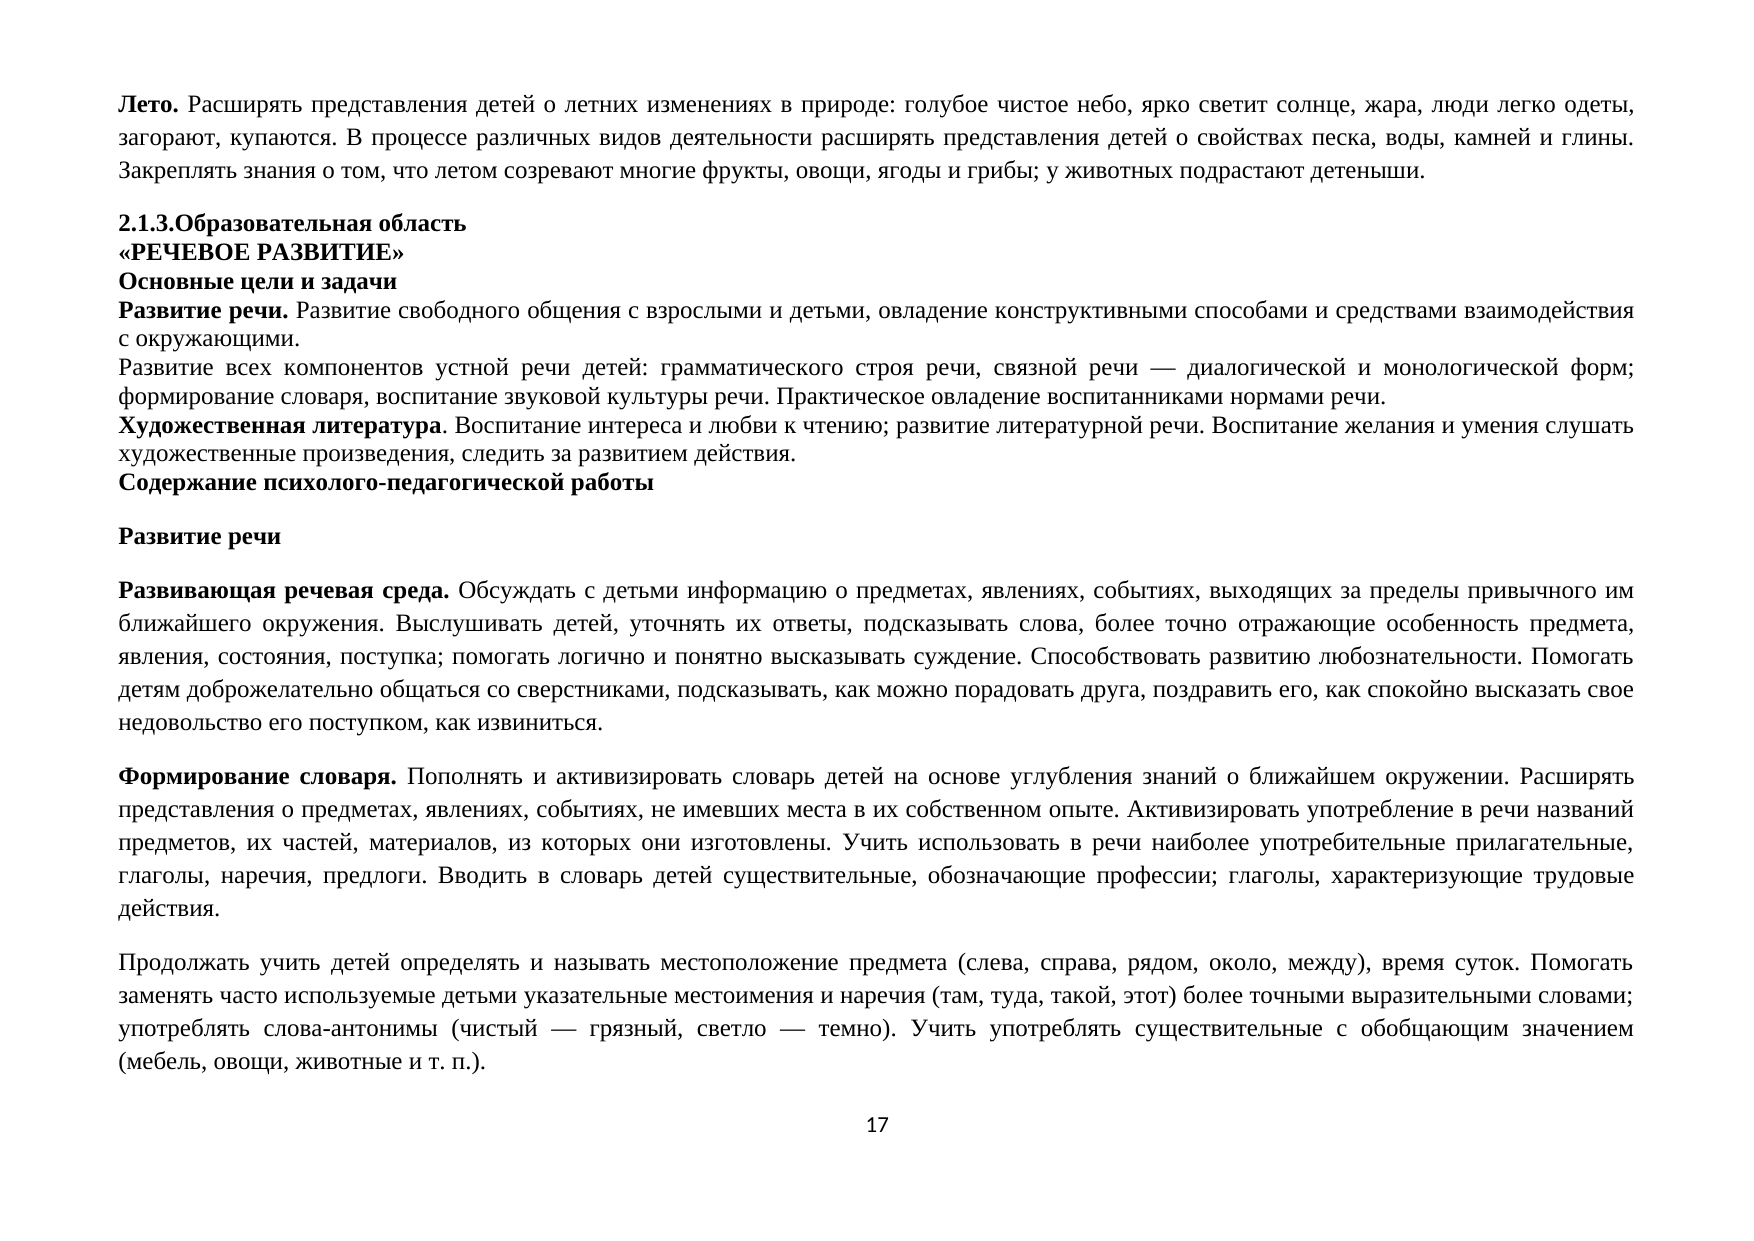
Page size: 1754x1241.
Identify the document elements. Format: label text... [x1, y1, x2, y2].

text Развитие всех компонентов устной речи детей: грамматического строя речи, связной речи — диалогической и монологической форм; формирование словаря, воспитание звуковой культуры речи. Практическое овладение воспитанниками нормами речи. [118, 352, 1636, 410]
text Развитие речи. Развитие свободного общения с взрослыми и детьми, овладение конструктивными способами и средствами взаимодействия с окружающими. [118, 295, 1636, 352]
text Содержание психолого-педагогической работы [118, 467, 1636, 496]
text 2.1.3.Образовательная область [118, 208, 1636, 237]
text Художественная литература. Воспитание интереса и любви к чтению; развитие литературной речи. Воспитание желания и умения слушать художественные произведения, следить за развитием действия. [118, 410, 1636, 467]
text Лето. Расширять представления детей о летних изменениях в природе: голубое чистое небо, ярко светит солнце, жара, люди легко одеты, загорают, купаются. В процессе различных видов деятельности расширять представления детей о свойствах песка, воды, камней и глины. Закреплять знания о том, что летом созревают многие фрукты, овощи, ягоды и грибы; у животных подрастают детеныши. [118, 89, 1636, 183]
text «РЕЧЕВОЕ РАЗВИТИЕ» [118, 237, 1636, 266]
text Основные цели и задачи [118, 266, 1636, 295]
text Формирование словаря. Пополнять и активизировать словарь детей на основе углубления знаний о ближайшем окружении. Расширять представления о предметах, явлениях, событиях, не имевших места в их собственном опыте. Активизировать употребление в речи названий предметов, их частей, материалов, из которых они изготовлены. Учить использовать в речи наиболее употребительные прилагательные, глаголы, наречия, предлоги. Вводить в словарь детей существительные, обозначающие профессии; глаголы, характеризующие трудовые действия. [118, 761, 1636, 922]
text Развитие речи [118, 521, 1636, 550]
text Развивающая речевая среда. Обсуждать с детьми информацию о предметах, явлениях, событиях, выходящих за пределы привычного им ближайшего окружения. Выслушивать детей, уточнять их ответы, подсказывать слова, более точно отражающие особенность предмета, явления, состояния, поступка; помогать логично и понятно высказывать суждение. Способствовать развитию любознательности. Помогать детям доброжелательно общаться со сверстниками, подсказывать, как можно порадовать друга, поздравить его, как спокойно высказать свое недовольство его поступком, как извиниться. [118, 575, 1636, 736]
text Продолжать учить детей определять и называть местоположение предмета (слева, справа, рядом, около, между), время суток. Помогать заменять часто используемые детьми указательные местоимения и наречия (там, туда, такой, этот) более точными выразительными словами; употреблять слова-антонимы (чистый — грязный, светло — темно). Учить употреблять существительные с обобщающим значением (мебель, овощи, животные и т. п.). [118, 947, 1636, 1075]
